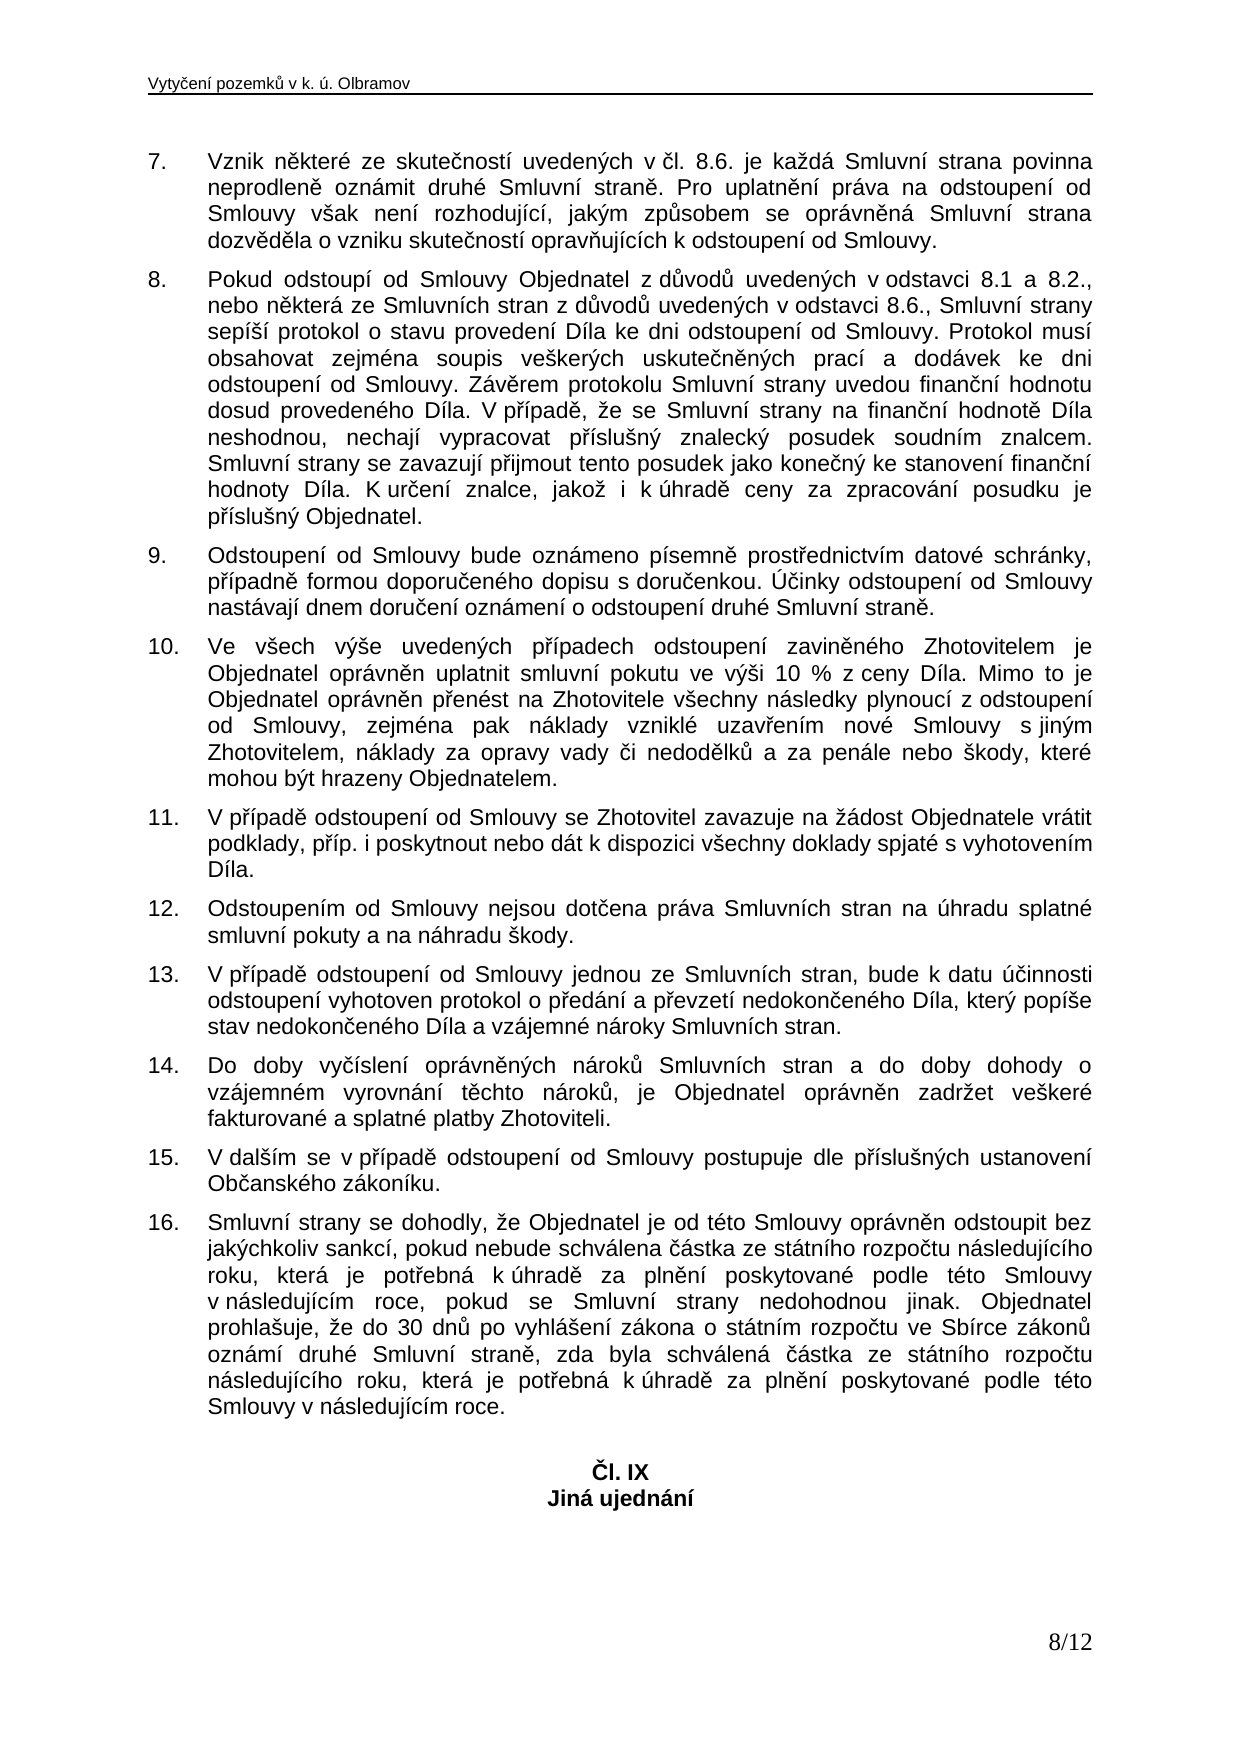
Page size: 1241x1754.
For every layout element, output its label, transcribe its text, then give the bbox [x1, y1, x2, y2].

list Vznik některé ze skutečností uvedených v čl. 8.6. je každá Smluvní strana povinna neprodleně oznámit druhé Smluvní straně. Pro uplatnění práva na odstoupení od Smlouvy však není rozhodující, jakým způsobem se oprávněná Smluvní strana dozvěděla o vzniku skutečností opravňujících k odstoupení od Smlouvy. [148, 148, 1093, 253]
subtitle Čl. IX [148, 1458, 1093, 1485]
list V případě odstoupení od Smlouvy se Zhotovitel zavazuje na žádost Objednatele vrátit podklady, příp. i poskytnout nebo dát k dispozici všechny doklady spjaté s vyhotovením Díla. [148, 804, 1093, 883]
list Do doby vyčíslení oprávněných nároků Smluvních stran a do doby dohody o vzájemném vyrovnání těchto nároků, je Objednatel oprávněn zadržet veškeré fakturované a splatné platby Zhotoviteli. [148, 1052, 1093, 1131]
list Smluvní strany se dohodly, že Objednatel je od této Smlouvy oprávněn odstoupit bez jakýchkoliv sankcí, pokud nebude schválena částka ze státního rozpočtu následujícího roku, která je potřebná k úhradě za plnění poskytované podle této Smlouvy v následujícím roce, pokud se Smluvní strany nedohodnou jinak. Objednatel prohlašuje, že do 30 dnů po vyhlášení zákona o státním rozpočtu ve Sbírce zákonů oznámí druhé Smluvní straně, zda byla schválená částka ze státního rozpočtu následujícího roku, která je potřebná k úhradě za plnění poskytované podle této Smlouvy v následujícím roce. [148, 1209, 1093, 1420]
list Odstoupení od Smlouvy bude oznámeno písemně prostřednictvím datové schránky, případně formou doporučeného dopisu s doručenkou. Účinky odstoupení od Smlouvy nastávají dnem doručení oznámení o odstoupení druhé Smluvní straně. [148, 542, 1093, 621]
list V dalším se v případě odstoupení od Smlouvy postupuje dle příslušných ustanovení Občanského zákoníku. [148, 1144, 1093, 1196]
list Pokud odstoupí od Smlouvy Objednatel z důvodů uvedených v odstavci 8.1 a 8.2., nebo některá ze Smluvních stran z důvodů uvedených v odstavci 8.6., Smluvní strany sepíší protokol o stavu provedení Díla ke dni odstoupení od Smlouvy. Protokol musí obsahovat zejména soupis veškerých uskutečněných prací a dodávek ke dni odstoupení od Smlouvy. Závěrem protokolu Smluvní strany uvedou finanční hodnotu dosud provedeného Díla. V případě, že se Smluvní strany na finanční hodnotě Díla neshodnou, nechají vypracovat příslušný znalecký posudek soudním znalcem. Smluvní strany se zavazují přijmout tento posudek jako konečný ke stanovení finanční hodnoty Díla. K určení znalce, jakož i k úhradě ceny za zpracování posudku je příslušný Objednatel. [148, 266, 1093, 529]
subtitle Jiná ujednání [148, 1485, 1093, 1511]
list Odstoupením od Smlouvy nejsou dotčena práva Smluvních stran na úhradu splatné smluvní pokuty a na náhradu škody. [148, 895, 1093, 948]
list Ve všech výše uvedených případech odstoupení zaviněného Zhotovitelem je Objednatel oprávněn uplatnit smluvní pokutu ve výši 10 % z ceny Díla. Mimo to je Objednatel oprávněn přenést na Zhotovitele všechny následky plynoucí z odstoupení od Smlouvy, zejména pak náklady vzniklé uzavřením nové Smlouvy s jiným Zhotovitelem, náklady za opravy vady či nedodělků a za penále nebo škody, které mohou být hrazeny Objednatelem. [148, 633, 1093, 791]
list V případě odstoupení od Smlouvy jednou ze Smluvních stran, bude k datu účinnosti odstoupení vyhotoven protokol o předání a převzetí nedokončeného Díla, který popíše stav nedokončeného Díla a vzájemné nároky Smluvních stran. [148, 961, 1093, 1039]
